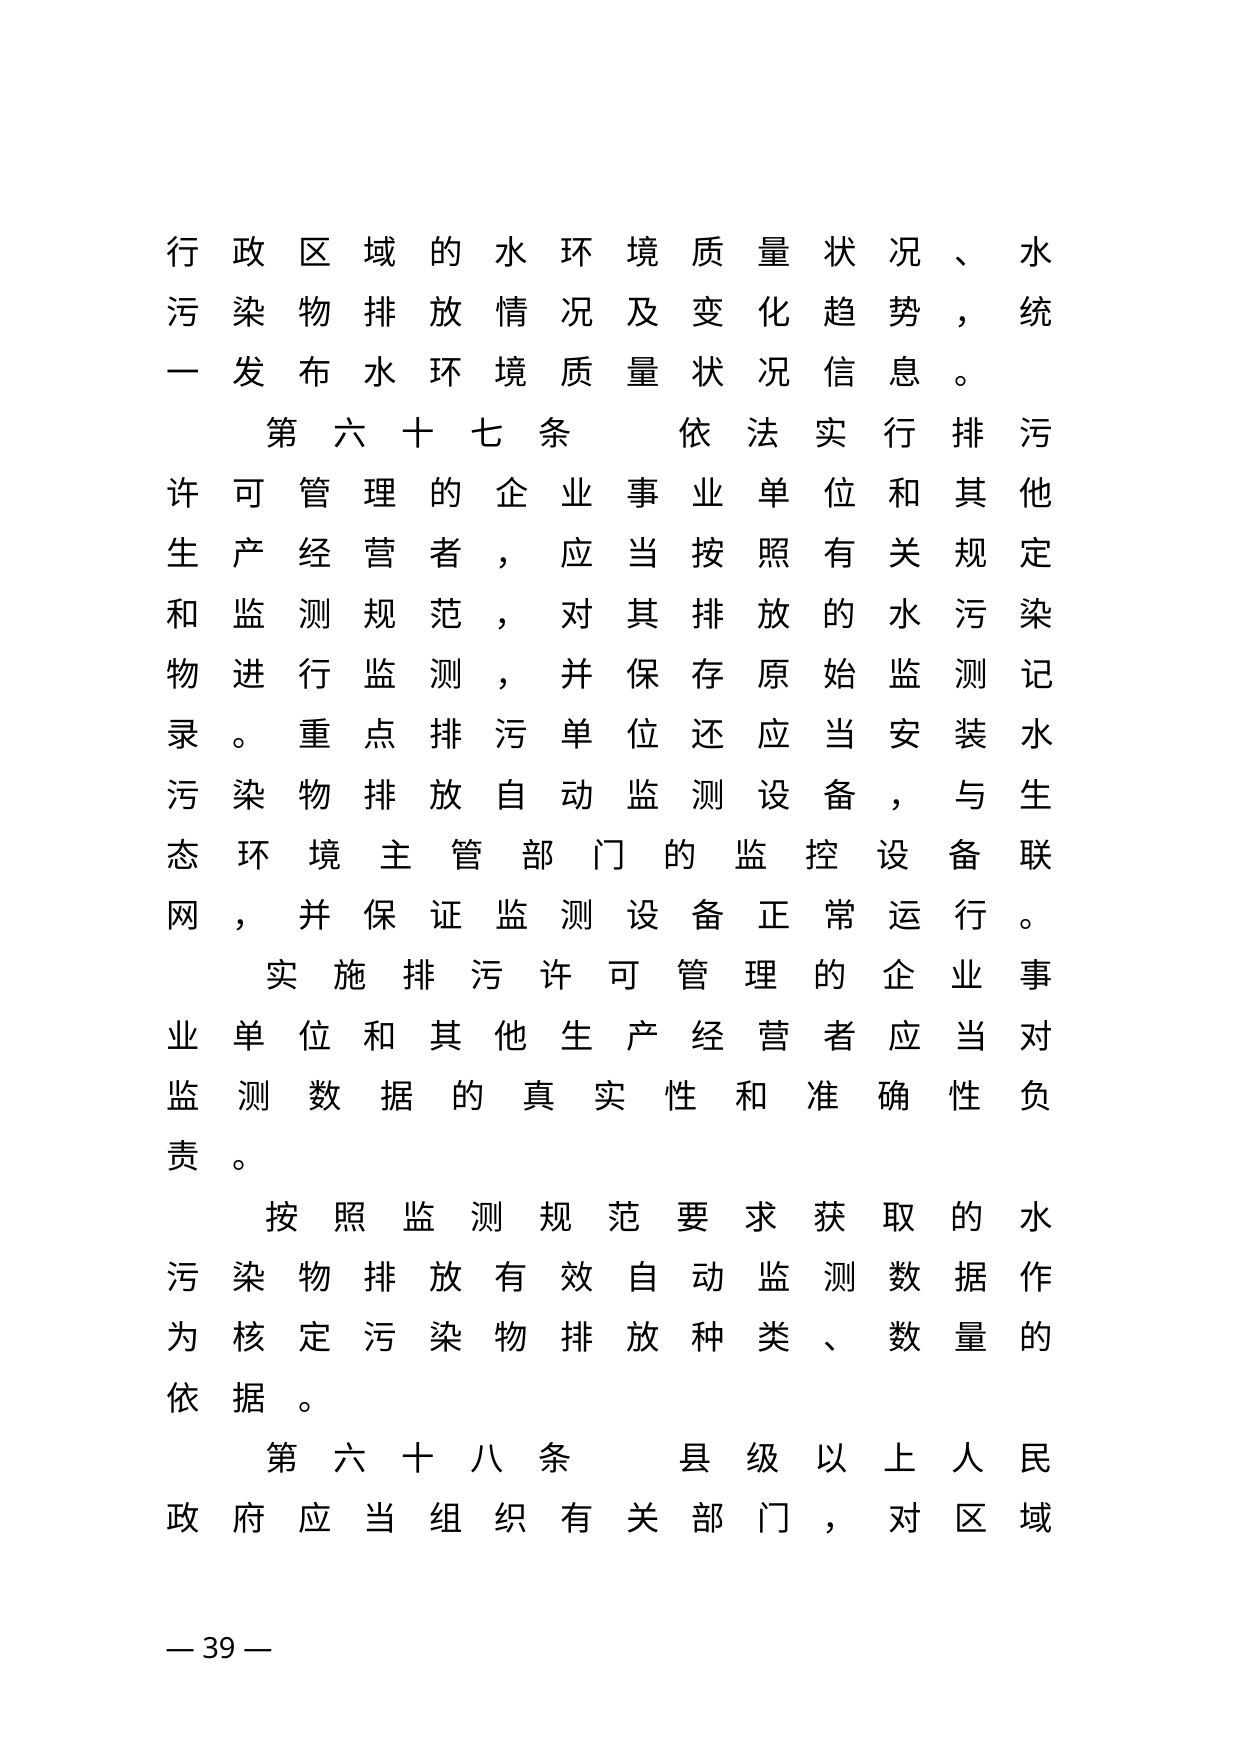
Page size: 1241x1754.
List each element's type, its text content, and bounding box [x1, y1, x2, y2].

text 按照监测规范要求获取的水污染物排放有效自动监测数据作为核定污染物排放种类、数量的依据。 [167, 1184, 1085, 1426]
text 第六十七条 依法实行排污许可管理的企业事业单位和其他生产经营者，应当按照有关规定和监测规范，对其排放的水污染物进行监测，并保存原始监测记录。重点排污单位还应当安装水污染物排放自动监测设备，与生态环境主管部门的监控设备联网，并保证监测设备正常运行。 [167, 400, 1085, 943]
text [167, 219, 1085, 400]
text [167, 1426, 1085, 1546]
text 实施排污许可管理的企业事业单位和其他生产经营者应当对监测数据的真实性和准确性负责。 [167, 943, 1085, 1184]
